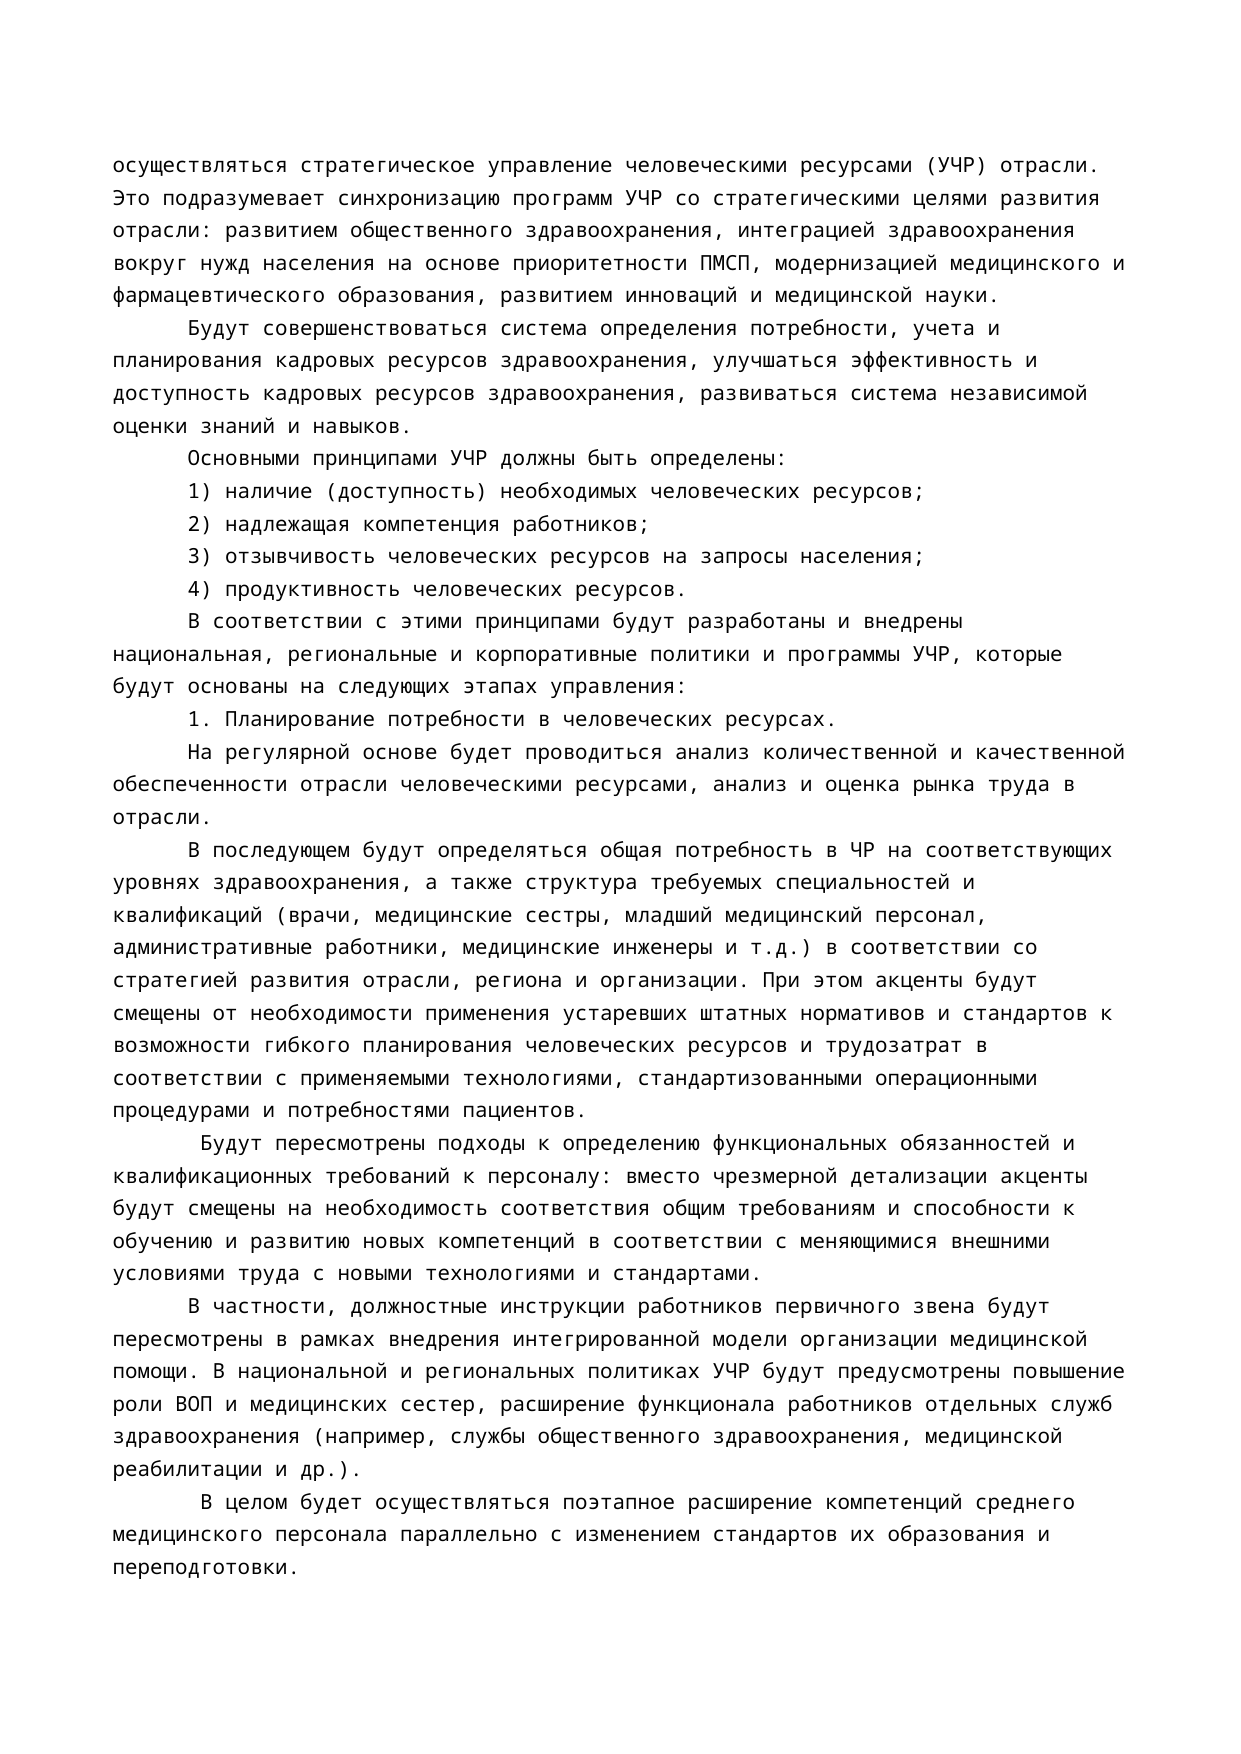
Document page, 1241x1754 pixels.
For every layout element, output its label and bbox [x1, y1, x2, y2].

text [112, 150, 1128, 1580]
